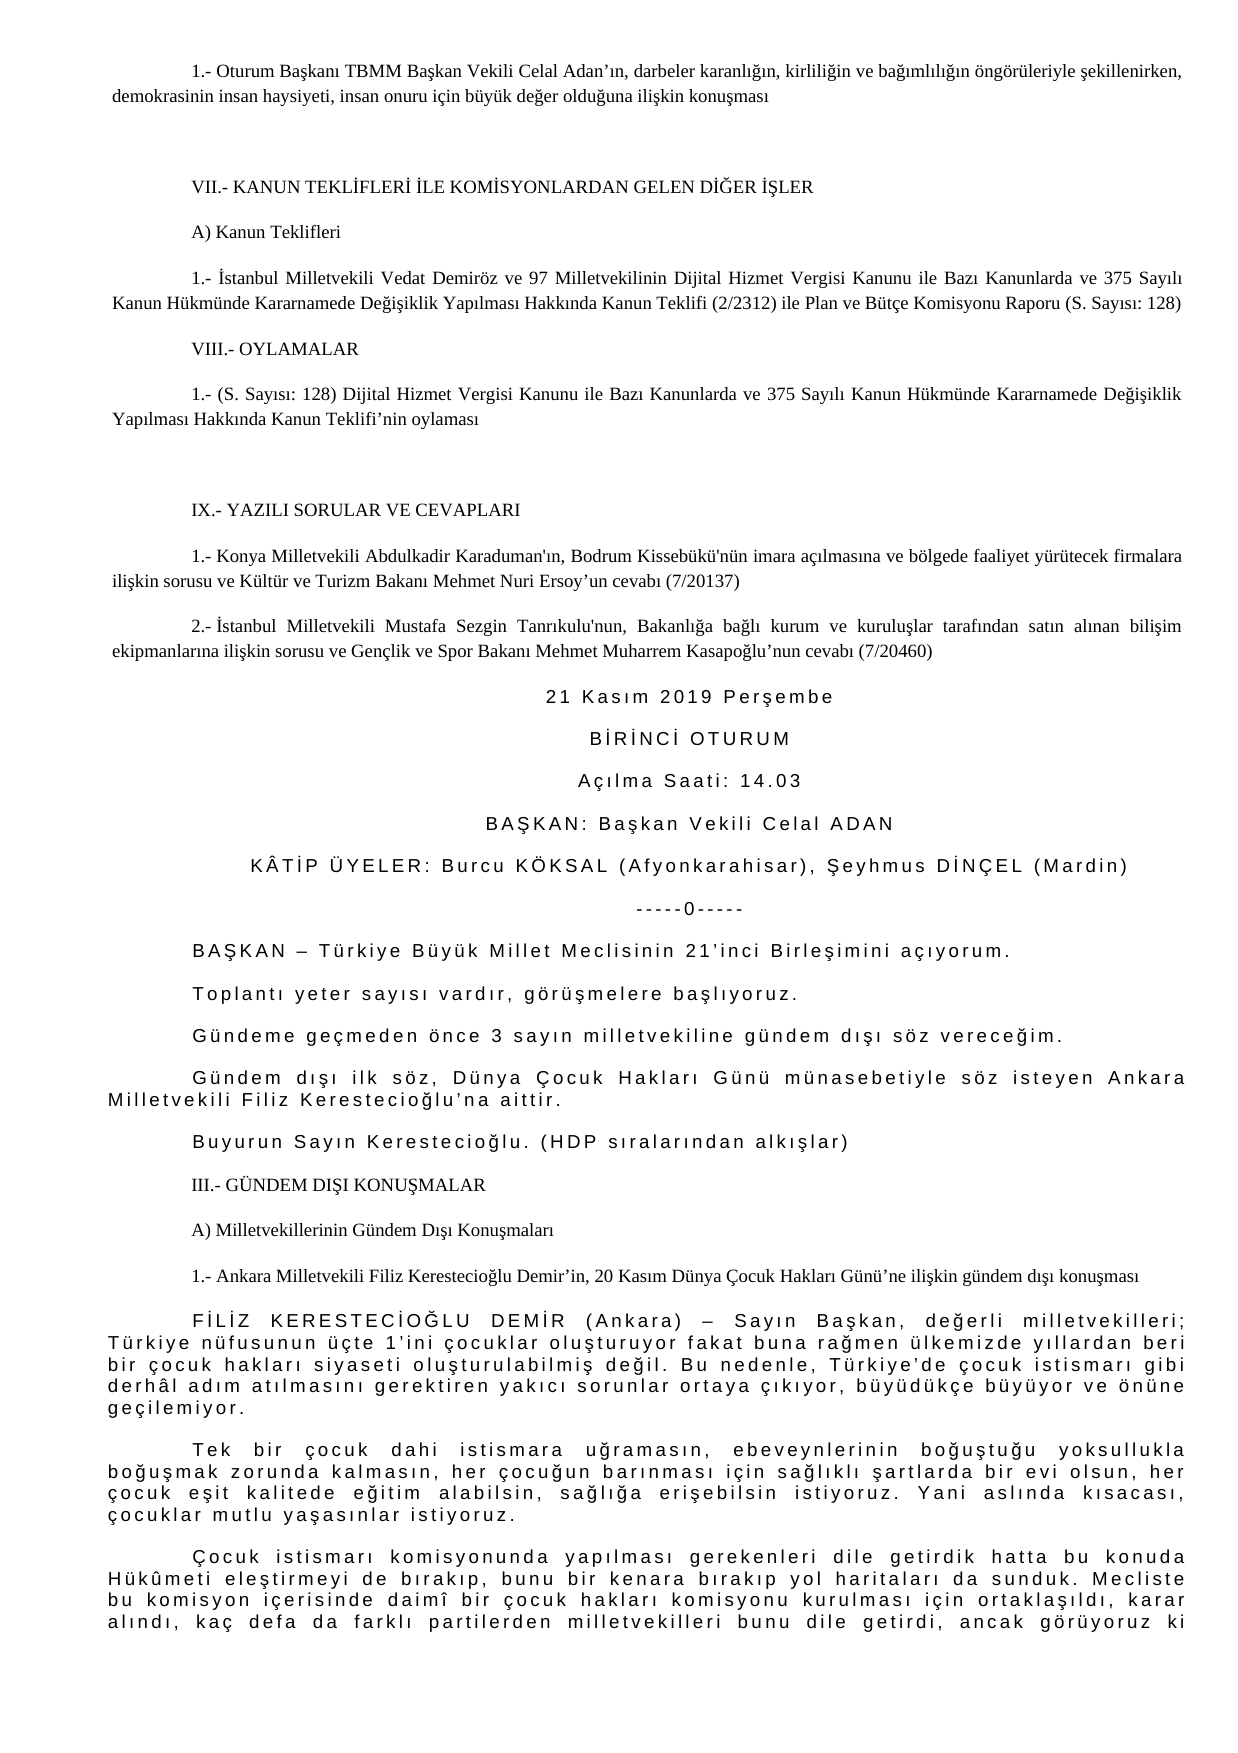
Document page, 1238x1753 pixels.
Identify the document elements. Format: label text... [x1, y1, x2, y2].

text FİLİZ KERESTECİOĞLU DEMİR (Ankara) – Sayın Başkan, değerli milletvekilleri; Türkiye nüfusunun üçte 1’ini çocuklar oluşturuyor fakat buna rağmen ülkemizde yıllardan beri bir çocuk hakları siyaseti oluşturulabilmiş değil. Bu nedenle, Türkiye’de çocuk istismarı gibi derhâl adım atılmasını gerektiren yakıcı sorunlar ortaya çıkıyor, büyüdükçe büyüyor ve önüne geçilemiyor. [108, 1310, 1186, 1418]
text BİRİNCİ OTURUM [108, 728, 1186, 749]
text 1.- Konya Milletvekili Abdulkadir Karaduman'ın, Bodrum Kissebükü'nün imara açılmasına ve bölgede faaliyet yürütecek firmalara ilişkin sorusu ve Kültür ve Turizm Bakanı Mehmet Nuri Ersoy’un cevabı (7/20137) [112, 545, 1184, 591]
text Buyurun Sayın Kerestecioğlu. (HDP sıralarından alkışlar) [108, 1131, 1186, 1153]
text 1.- Ankara Milletvekili Filiz Kerestecioğlu Demir’in, 20 Kasım Dünya Çocuk Hakları Günü’ne ilişkin gündem dışı konuşması [112, 1265, 1184, 1286]
text VII.- KANUN TEKLİFLERİ İLE KOMİSYONLARDAN GELEN DİĞER İŞLER [112, 176, 1184, 197]
text Gündem dışı ilk söz, Dünya Çocuk Hakları Günü münasebetiyle söz isteyen Ankara Milletvekili Filiz Kerestecioğlu’na aittir. [108, 1067, 1186, 1110]
text Toplantı yeter sayısı vardır, görüşmelere başlıyoruz. [108, 982, 1186, 1004]
text VIII.- OYLAMALAR [112, 337, 1184, 359]
text Gündeme geçmeden önce 3 sayın milletvekiline gündem dışı söz vereceğim. [108, 1025, 1186, 1046]
text Açılma Saati: 14.03 [108, 770, 1186, 792]
text Tek bir çocuk dahi istismara uğramasın, ebeveynlerinin boğuştuğu yoksullukla boğuşmak zorunda kalmasın, her çocuğun barınması için sağlıklı şartlarda bir evi olsun, her çocuk eşit kalitede eğitim alabilsin, sağlığa erişebilsin istiyoruz. Yani aslında kısacası, çocuklar mutlu yaşasınlar istiyoruz. [108, 1439, 1186, 1525]
text BAŞKAN – Türkiye Büyük Millet Meclisinin 21’inci Birleşimini açıyorum. [108, 940, 1186, 961]
text 2.- İstanbul Milletvekili Mustafa Sezgin Tanrıkulu'nun, Bakanlığa bağlı kurum ve kuruluşlar tarafından satın alınan bilişim ekipmanlarına ilişkin sorusu ve Gençlik ve Spor Bakanı Mehmet Muharrem Kasapoğlu’nun cevabı (7/20460) [112, 615, 1184, 661]
text KÂTİP ÜYELER: Burcu KÖKSAL (Afyonkarahisar), Şeyhmus DİNÇEL (Mardin) [108, 855, 1186, 877]
text 1.- İstanbul Milletvekili Vedat Demiröz ve 97 Milletvekilinin Dijital Hizmet Vergisi Kanunu ile Bazı Kanunlarda ve 375 Sayılı Kanun Hükmünde Kararnamede Değişiklik Yapılması Hakkında Kanun Teklifi (2/2312) ile Plan ve Bütçe Komisyonu Raporu (S. Sayısı: 128) [112, 267, 1184, 313]
text 1.- Oturum Başkanı TBMM Başkan Vekili Celal Adan’ın, darbeler karanlığın, kirliliğin ve bağımlılığın öngörüleriyle şekillenirken, demokrasinin insan haysiyeti, insan onuru için büyük değer olduğuna ilişkin konuşması [112, 60, 1184, 106]
text -----0----- [108, 897, 1186, 919]
text III.- GÜNDEM DIŞI KONUŞMALAR [112, 1173, 1184, 1195]
text 21 Kasım 2019 Perşembe [108, 686, 1186, 707]
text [108, 1546, 1186, 1632]
text BAŞKAN: Başkan Vekili Celal ADAN [108, 813, 1186, 834]
text A) Kanun Teklifleri [112, 221, 1184, 243]
text A) Milletvekillerinin Gündem Dışı Konuşmaları [112, 1219, 1184, 1241]
text 1.- (S. Sayısı: 128) Dijital Hizmet Vergisi Kanunu ile Bazı Kanunlarda ve 375 Sayılı Kanun Hükmünde Kararnamede Değişiklik Yapılması Hakkında Kanun Teklifi’nin oylaması [112, 383, 1184, 429]
text IX.- YAZILI SORULAR VE CEVAPLARI [112, 499, 1184, 521]
